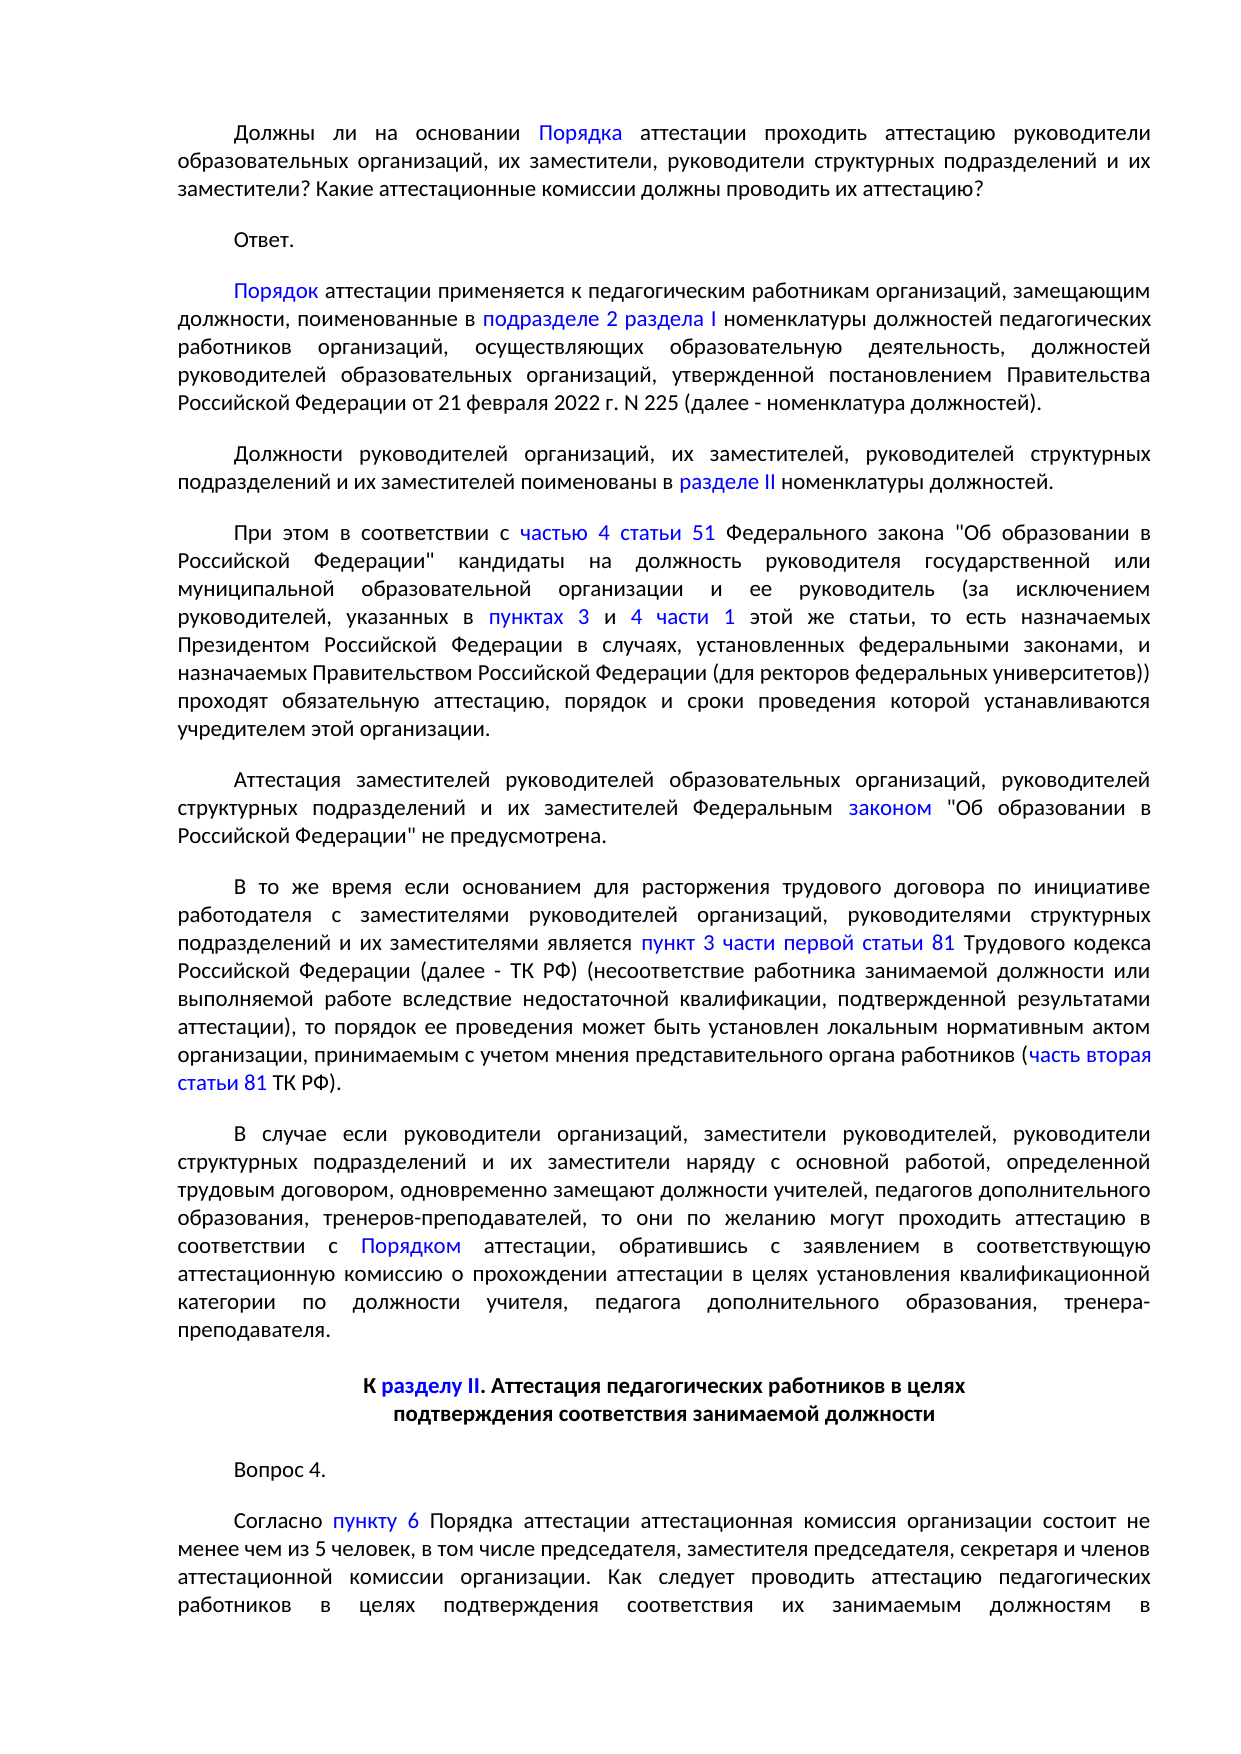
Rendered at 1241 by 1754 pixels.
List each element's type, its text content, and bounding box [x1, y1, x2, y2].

text Должны ли на основании Порядка аттестации проходить аттестацию руководители образовательных организаций, их заместители, руководители структурных подразделений и их заместители? Какие аттестационные комиссии должны проводить их аттестацию? [177, 118, 1152, 202]
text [177, 1506, 1152, 1618]
text Вопрос 4. [177, 1455, 1152, 1483]
text Ответ. [177, 225, 1152, 253]
title К разделу II. Аттестация педагогических работников в целях [177, 1371, 1152, 1399]
text Порядок аттестации применяется к педагогическим работникам организаций, замещающим должности, поименованные в подразделе 2 раздела I номенклатуры должностей педагогических работников организаций, осуществляющих образовательную деятельность, должностей руководителей образовательных организаций, утвержденной постановлением Правительства Российской Федерации от 21 февраля 2022 г. N 225 (далее - номенклатура должностей). [177, 276, 1152, 416]
text При этом в соответствии с частью 4 статьи 51 Федерального закона "Об образовании в Российской Федерации" кандидаты на должность руководителя государственной или муниципальной образовательной организации и ее руководитель (за исключением руководителей, указанных в пунктах 3 и 4 части 1 этой же статьи, то есть назначаемых Президентом Российской Федерации в случаях, установленных федеральными законами, и назначаемых Правительством Российской Федерации (для ректоров федеральных университетов)) проходят обязательную аттестацию, порядок и сроки проведения которой устанавливаются учредителем этой организации. [177, 518, 1152, 742]
text Должности руководителей организаций, их заместителей, руководителей структурных подразделений и их заместителей поименованы в разделе II номенклатуры должностей. [177, 439, 1152, 495]
text Аттестация заместителей руководителей образовательных организаций, руководителей структурных подразделений и их заместителей Федеральным законом "Об образовании в Российской Федерации" не предусмотрена. [177, 765, 1152, 849]
title подтверждения соответствия занимаемой должности [177, 1399, 1152, 1427]
text В то же время если основанием для расторжения трудового договора по инициативе работодателя с заместителями руководителей организаций, руководителями структурных подразделений и их заместителями является пункт 3 части первой статьи 81 Трудового кодекса Российской Федерации (далее - ТК РФ) (несоответствие работника занимаемой должности или выполняемой работе вследствие недостаточной квалификации, подтвержденной результатами аттестации), то порядок ее проведения может быть установлен локальным нормативным актом организации, принимаемым с учетом мнения представительного органа работников (часть вторая статьи 81 ТК РФ). [177, 872, 1152, 1096]
text В случае если руководители организаций, заместители руководителей, руководители структурных подразделений и их заместители наряду с основной работой, определенной трудовым договором, одновременно замещают должности учителей, педагогов дополнительного образования, тренеров-преподавателей, то они по желанию могут проходить аттестацию в соответствии с Порядком аттестации, обратившись с заявлением в соответствующую аттестационную комиссию о прохождении аттестации в целях установления квалификационной категории по должности учителя, педагога дополнительного образования, тренера-преподавателя. [177, 1119, 1152, 1343]
